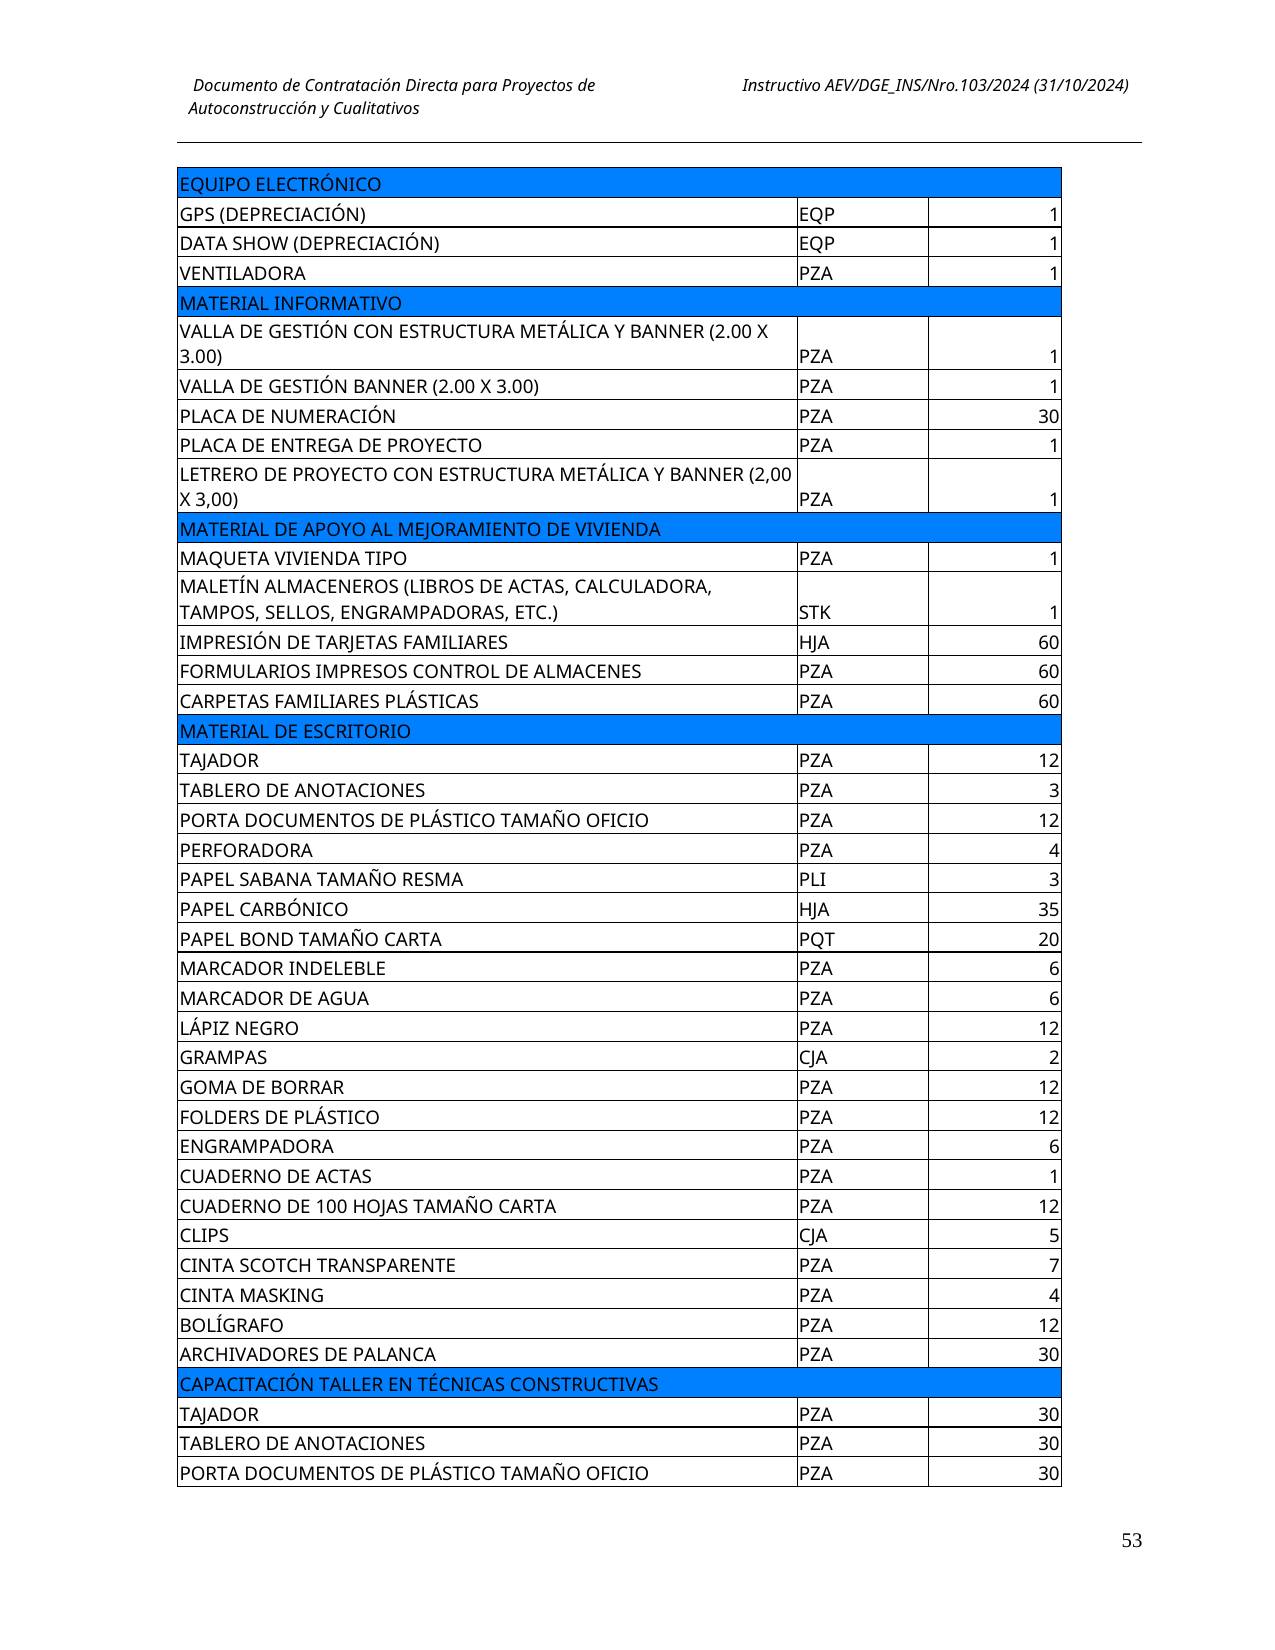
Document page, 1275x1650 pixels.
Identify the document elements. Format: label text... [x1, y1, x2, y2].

table_cell 1 [929, 317, 1061, 369]
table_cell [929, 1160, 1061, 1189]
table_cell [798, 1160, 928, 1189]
table_cell 3 [929, 774, 1061, 803]
table_cell 60 [929, 656, 1061, 684]
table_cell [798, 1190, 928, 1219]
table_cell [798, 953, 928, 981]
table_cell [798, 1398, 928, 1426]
table_cell PLACA DE ENTREGA DE PROYECTO [178, 430, 797, 458]
table_cell 1 [929, 572, 1061, 625]
table_cell PORTA DOCUMENTOS DE PLÁSTICO TAMAÑO OFICIO [178, 804, 797, 833]
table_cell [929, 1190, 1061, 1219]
table_cell 1 [929, 257, 1061, 286]
table_cell PZA [798, 317, 928, 369]
table_cell PZA [798, 745, 928, 773]
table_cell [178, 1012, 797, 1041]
table_cell TAJADOR [178, 745, 797, 773]
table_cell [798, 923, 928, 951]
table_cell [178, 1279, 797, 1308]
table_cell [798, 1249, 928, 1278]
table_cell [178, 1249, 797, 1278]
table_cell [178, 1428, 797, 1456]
table_cell 30 [929, 400, 1061, 428]
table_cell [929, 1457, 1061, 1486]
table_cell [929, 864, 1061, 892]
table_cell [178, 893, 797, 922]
table_cell PZA [798, 834, 928, 862]
table_cell DATA SHOW (DEPRECIACIÓN) [178, 228, 797, 256]
table_cell PLACA DE NUMERACIÓN [178, 400, 797, 428]
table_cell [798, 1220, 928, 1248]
table_cell MALETÍN ALMACENEROS (LIBROS DE ACTAS, CALCULADORA, TAMPOS, SELLOS, ENGRAMPADORAS, ETC.) [178, 572, 797, 625]
table_cell MATERIAL INFORMATIVO [178, 287, 1061, 316]
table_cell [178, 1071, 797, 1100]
table_cell 1 [929, 543, 1061, 571]
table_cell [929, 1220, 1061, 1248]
table_cell PZA [798, 370, 928, 399]
table_cell GPS (DEPRECIACIÓN) [178, 198, 797, 226]
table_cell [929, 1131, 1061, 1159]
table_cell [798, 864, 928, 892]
table_cell LETRERO DE PROYECTO CON ESTRUCTURA METÁLICA Y BANNER (2,00 X 3,00) [178, 459, 797, 512]
table_cell VENTILADORA [178, 257, 797, 286]
table_cell FORMULARIOS IMPRESOS CONTROL DE ALMACENES [178, 656, 797, 684]
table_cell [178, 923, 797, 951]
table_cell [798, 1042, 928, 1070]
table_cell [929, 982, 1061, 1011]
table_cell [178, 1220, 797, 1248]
table_cell EQP [798, 198, 928, 226]
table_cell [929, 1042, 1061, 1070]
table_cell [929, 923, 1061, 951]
table_cell PZA [798, 685, 928, 714]
table_cell 1 [929, 198, 1061, 226]
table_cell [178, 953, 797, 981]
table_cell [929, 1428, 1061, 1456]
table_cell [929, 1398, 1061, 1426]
table_cell PZA [798, 656, 928, 684]
table_cell PERFORADORA [178, 834, 797, 862]
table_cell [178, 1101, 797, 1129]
table_cell 4 [929, 834, 1061, 862]
table_cell 60 [929, 626, 1061, 654]
table_cell PZA [798, 257, 928, 286]
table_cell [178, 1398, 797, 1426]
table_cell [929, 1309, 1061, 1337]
table_cell 1 [929, 370, 1061, 399]
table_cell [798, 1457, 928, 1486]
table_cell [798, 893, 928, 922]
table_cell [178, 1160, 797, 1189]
table_cell PZA [798, 804, 928, 833]
table_cell 1 [929, 228, 1061, 256]
table_cell MAQUETA VIVIENDA TIPO [178, 543, 797, 571]
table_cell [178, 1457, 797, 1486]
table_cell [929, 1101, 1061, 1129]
table_cell EQUIPO ELECTRÓNICO [178, 168, 1061, 197]
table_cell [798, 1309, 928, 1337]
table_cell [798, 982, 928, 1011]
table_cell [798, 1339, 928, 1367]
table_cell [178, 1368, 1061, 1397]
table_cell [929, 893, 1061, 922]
table_cell MATERIAL DE APOYO AL MEJORAMIENTO DE VIVIENDA [178, 513, 1061, 542]
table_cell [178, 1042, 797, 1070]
table_cell PZA [798, 543, 928, 571]
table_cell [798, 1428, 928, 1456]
table_cell 12 [929, 804, 1061, 833]
table_cell 1 [929, 430, 1061, 458]
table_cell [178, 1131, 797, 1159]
table_cell PZA [798, 430, 928, 458]
table_cell PZA [798, 774, 928, 803]
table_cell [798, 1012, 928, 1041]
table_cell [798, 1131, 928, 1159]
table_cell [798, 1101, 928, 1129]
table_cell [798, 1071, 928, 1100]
table_cell VALLA DE GESTIÓN CON ESTRUCTURA METÁLICA Y BANNER (2.00 X 3.00) [178, 317, 797, 369]
table_cell MATERIAL DE ESCRITORIO [178, 715, 1061, 744]
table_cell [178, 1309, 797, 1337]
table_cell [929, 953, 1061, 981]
table_cell PZA [798, 459, 928, 512]
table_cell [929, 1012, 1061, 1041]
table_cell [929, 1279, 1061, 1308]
table_cell 60 [929, 685, 1061, 714]
table_cell EQP [798, 228, 928, 256]
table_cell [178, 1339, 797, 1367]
table_cell 1 [929, 459, 1061, 512]
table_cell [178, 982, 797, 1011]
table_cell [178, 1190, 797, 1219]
table_cell CARPETAS FAMILIARES PLÁSTICAS [178, 685, 797, 714]
table_cell HJA [798, 626, 928, 654]
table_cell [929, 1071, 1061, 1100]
table_cell PZA [798, 400, 928, 428]
table_cell STK [798, 572, 928, 625]
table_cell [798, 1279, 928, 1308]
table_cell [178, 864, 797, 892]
table_cell VALLA DE GESTIÓN BANNER (2.00 X 3.00) [178, 370, 797, 399]
table_cell TABLERO DE ANOTACIONES [178, 774, 797, 803]
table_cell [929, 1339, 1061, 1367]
table_cell 12 [929, 745, 1061, 773]
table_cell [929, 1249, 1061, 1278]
table_cell IMPRESIÓN DE TARJETAS FAMILIARES [178, 626, 797, 654]
